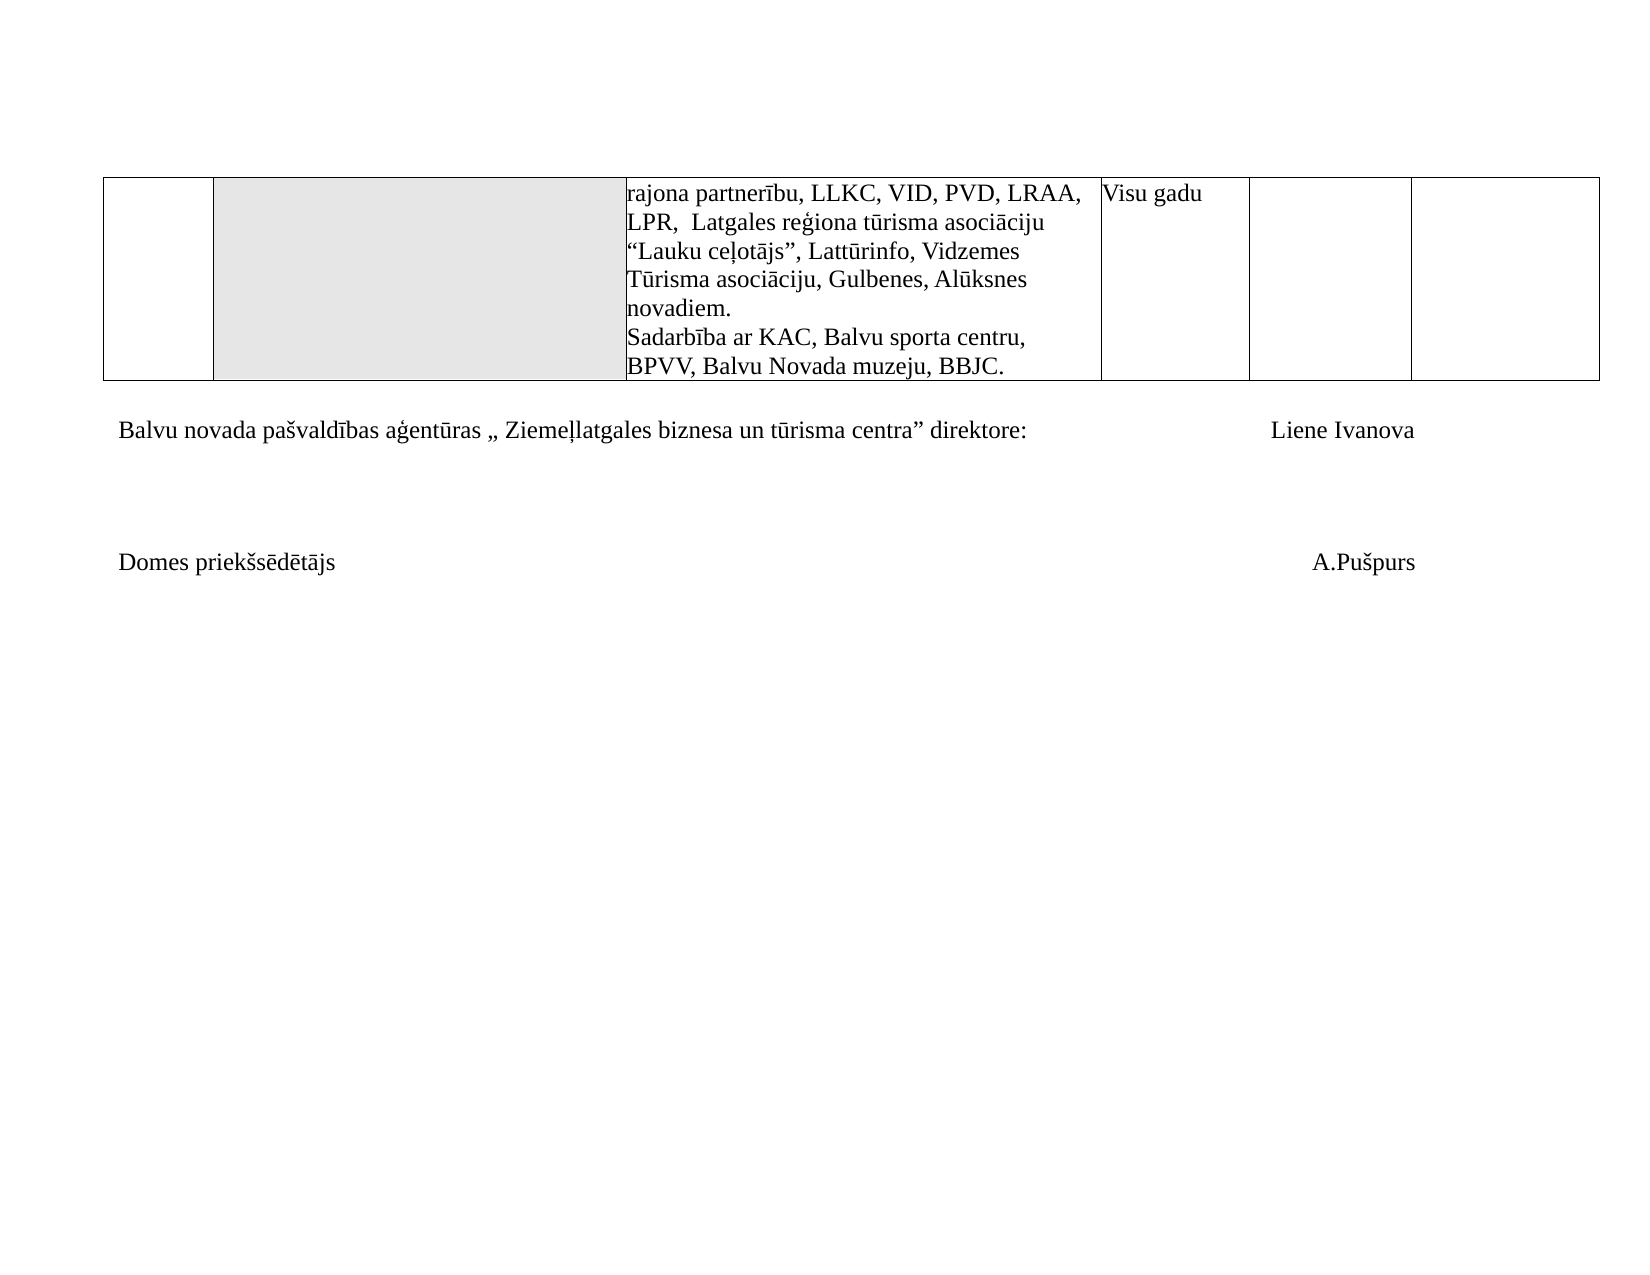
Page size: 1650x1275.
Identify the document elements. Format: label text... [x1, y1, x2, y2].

table_cell [104, 178, 213, 379]
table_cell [214, 178, 626, 379]
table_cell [1102, 178, 1249, 379]
table_cell [1250, 178, 1411, 379]
text Domes priekšsēdētājs A.Pušpurs [118, 547, 1532, 576]
text Balvu novada pašvaldības aģentūras „ Ziemeļlatgales biznesa un tūrisma centra” direktore: Liene Ivanova [118, 415, 1532, 444]
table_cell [627, 178, 1101, 379]
table_cell [1412, 178, 1599, 379]
